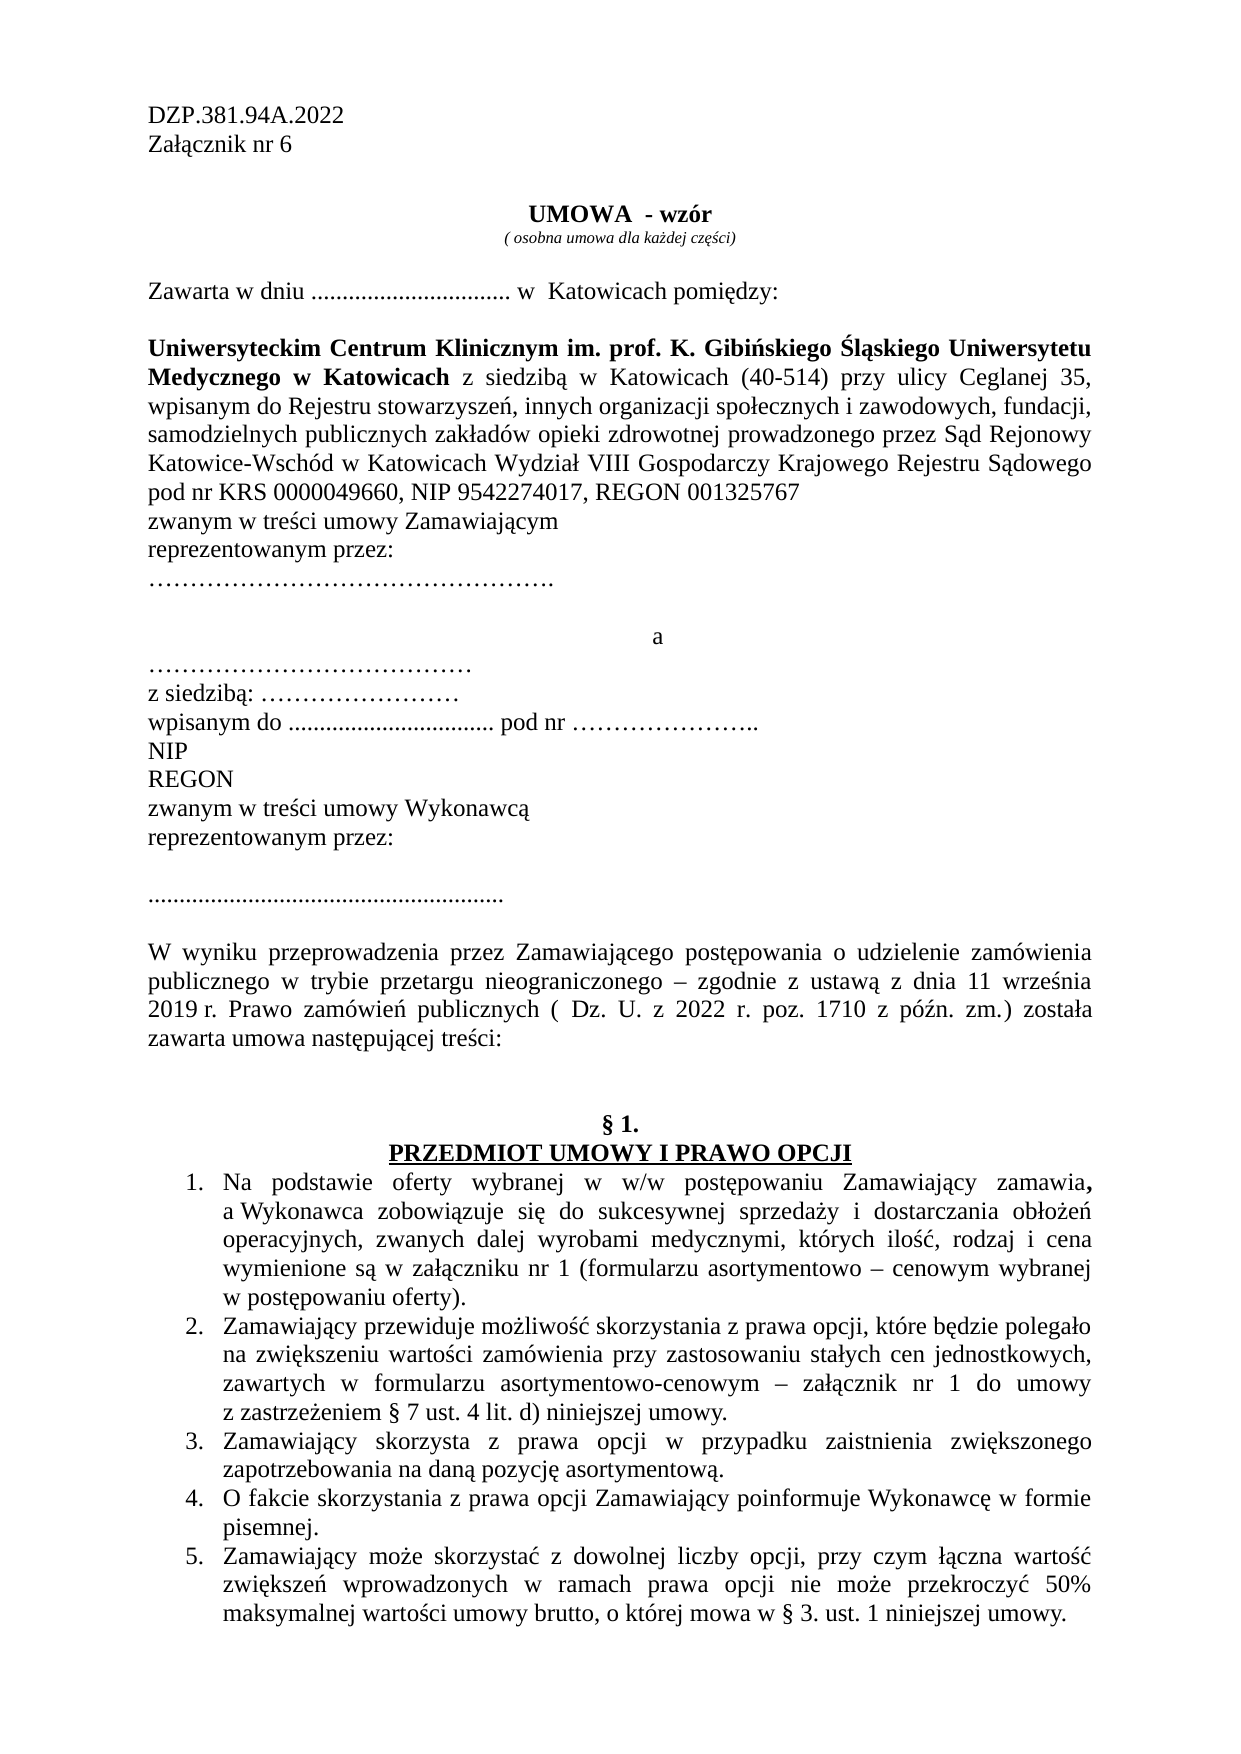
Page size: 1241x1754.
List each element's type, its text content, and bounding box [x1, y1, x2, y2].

text a [223, 621, 1092, 649]
text wpisanym do ................................. pod nr ………………….. [148, 707, 1092, 736]
text Zawarta w dniu ................................ w Katowicach pomiędzy: [148, 276, 1092, 304]
text reprezentowanym przez: [148, 822, 1092, 851]
text ( osobna umowa dla każdej części) [148, 228, 1092, 247]
list Na podstawie oferty wybranej w w/w postępowaniu Zamawiający zamawia, a Wykonawca zobowiązuje się do sukcesywnej sprzedaży i dostarczania obłożeń operacyjnych, zwanych dalej wyrobami medycznymi, których ilość, rodzaj i cena wymienione są w załączniku nr 1 (formularzu asortymentowo – cenowym wybranej w postępowaniu oferty). [185, 1167, 1092, 1311]
text UMOWA - wzór [148, 199, 1092, 228]
text …………………………………………. [148, 563, 1092, 592]
text REGON [148, 764, 1092, 793]
list Zamawiający przewiduje możliwość skorzystania z prawa opcji, które będzie polegało na zwiększeniu wartości zamówienia przy zastosowaniu stałych cen jednostkowych, zawartych w formularzu asortymentowo-cenowym – załącznik nr 1 do umowy z zastrzeżeniem § 7 ust. 4 lit. d) niniejszej umowy. [185, 1311, 1092, 1426]
text z siedzibą: …………………… [148, 678, 1092, 707]
text ......................................................... [148, 879, 1092, 908]
text § 1. [148, 1109, 1092, 1138]
text Załącznik nr 6 [148, 129, 1092, 158]
text PRZEDMIOT UMOWY I PRAWO OPCJI [148, 1138, 1092, 1167]
text ………………………………… [148, 649, 1092, 678]
text W wyniku przeprowadzenia przez Zamawiającego postępowania o udzielenie zamówienia publicznego w trybie przetargu nieograniczonego – zgodnie z ustawą z dnia 11 września 2019 r. Prawo zamówień publicznych ( Dz. U. z 2022 r. poz. 1710 z późn. zm.) została zawarta umowa następującej treści: [148, 937, 1092, 1052]
text NIP [148, 736, 1092, 764]
text zwanym w treści umowy Zamawiającym [148, 506, 1092, 534]
list Zamawiający może skorzystać z dowolnej liczby opcji, przy czym łączna wartość zwiększeń wprowadzonych w ramach prawa opcji nie może przekroczyć 50% maksymalnej wartości umowy brutto, o której mowa w § 3. ust. 1 niniejszej umowy. [185, 1541, 1092, 1627]
text reprezentowanym przez: [148, 534, 1092, 563]
text DZP.381.94A.2022 [148, 100, 1092, 129]
text zwanym w treści umowy Wykonawcą [148, 793, 1092, 822]
list O fakcie skorzystania z prawa opcji Zamawiający poinformuje Wykonawcę w formie pisemnej. [185, 1483, 1092, 1541]
text Uniwersyteckim Centrum Klinicznym im. prof. K. Gibińskiego Śląskiego Uniwersytetu Medycznego w Katowicach z siedzibą w Katowicach (40-514) przy ulicy Ceglanej 35, wpisanym do Rejestru stowarzyszeń, innych organizacji społecznych i zawodowych, fundacji, samodzielnych publicznych zakładów opieki zdrowotnej prowadzonego przez Sąd Rejonowy Katowice-Wschód w Katowicach Wydział VIII Gospodarczy Krajowego Rejestru Sądowego pod nr KRS 0000049660, NIP 9542274017, REGON 001325767 [148, 333, 1092, 506]
list Zamawiający skorzysta z prawa opcji w przypadku zaistnienia zwiększonego zapotrzebowania na daną pozycję asortymentową. [185, 1426, 1092, 1483]
